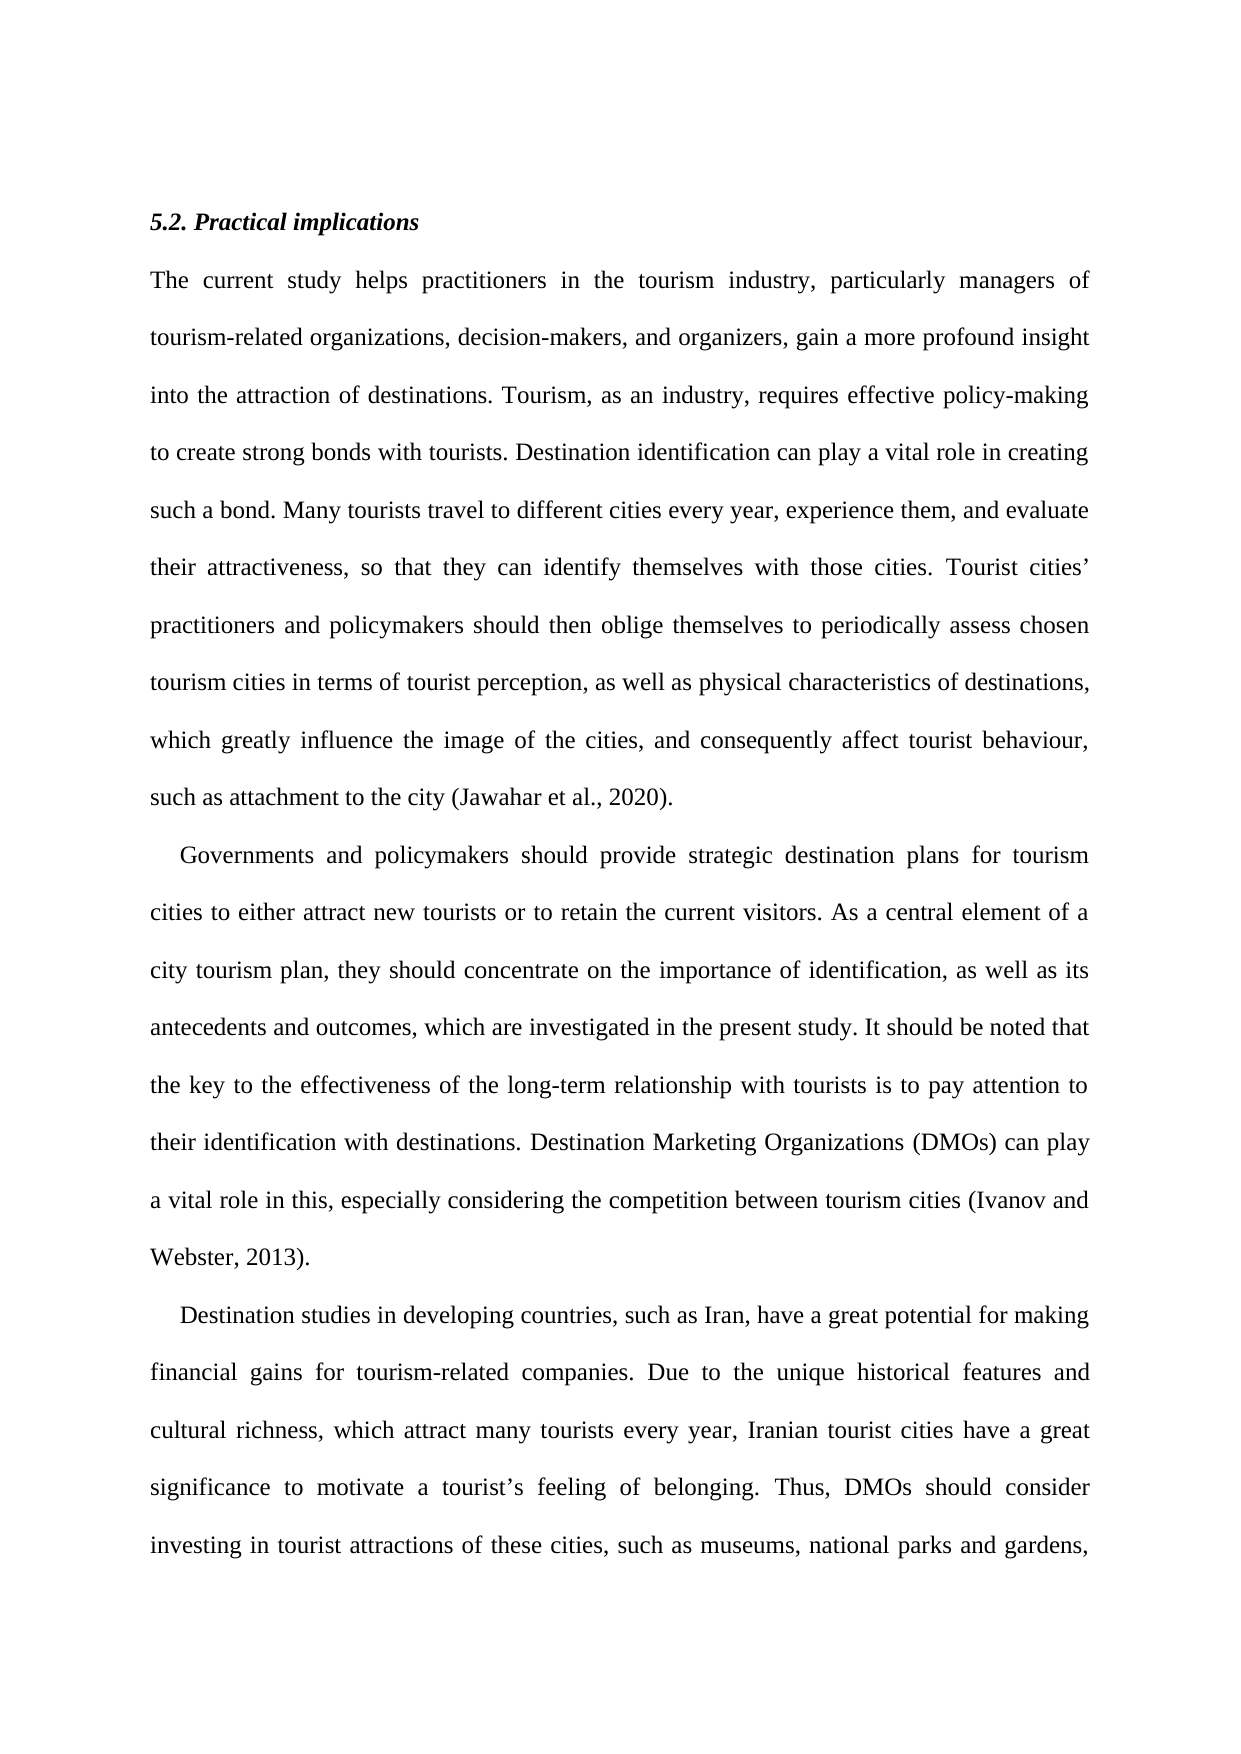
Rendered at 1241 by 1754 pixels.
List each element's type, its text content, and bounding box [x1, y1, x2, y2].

text The current study helps practitioners in the tourism industry, particularly managers of tourism-related organizations, decision-makers, and organizers, gain a more profound insight into the attraction of destinations. Tourism, as an industry, requires effective policy-making to create strong bonds with tourists. Destination identification can play a vital role in creating such a bond. Many tourists travel to different cities every year, experience them, and evaluate their attractiveness, so that they can identify themselves with those cities. Tourist cities’ practitioners and policymakers should then oblige themselves to periodically assess chosen tourism cities in terms of tourist perception, as well as physical characteristics of destinations, which greatly influence the image of the cities, and consequently affect tourist behaviour, such as attachment to the city (Jawahar et al., 2020). [150, 265, 1090, 811]
text 5.2. Practical implications [150, 207, 1090, 236]
text Governments and policymakers should provide strategic destination plans for tourism cities to either attract new tourists or to retain the current visitors. As a central element of a city tourism plan, they should concentrate on the importance of identification, as well as its antecedents and outcomes, which are investigated in the present study. It should be noted that the key to the effectiveness of the long-term relationship with tourists is to pay attention to their identification with destinations. Destination Marketing Organizations (DMOs) can play a vital role in this, especially considering the competition between tourism cities (Ivanov and Webster, 2013). [150, 840, 1090, 1271]
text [150, 1300, 1090, 1559]
